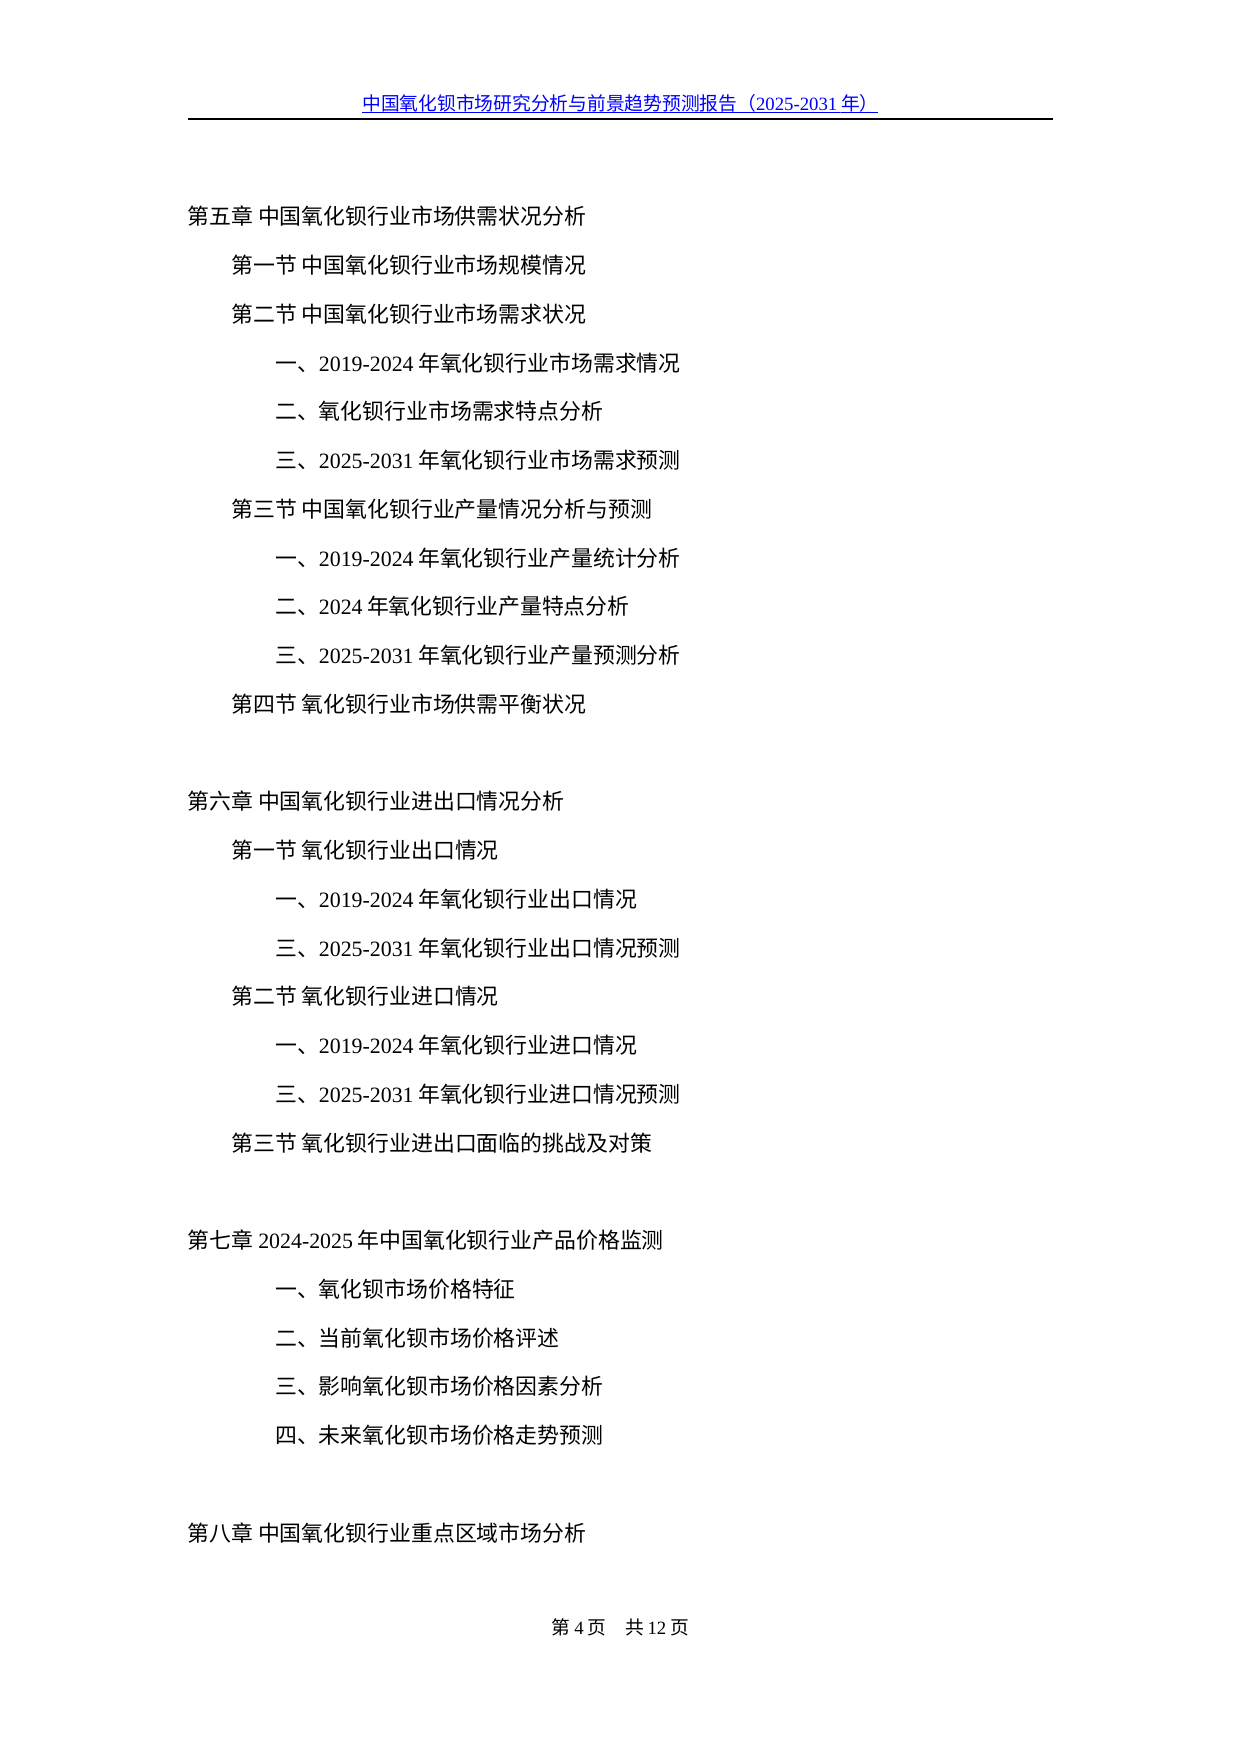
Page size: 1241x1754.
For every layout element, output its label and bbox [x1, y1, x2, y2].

text [187, 150, 1053, 1548]
